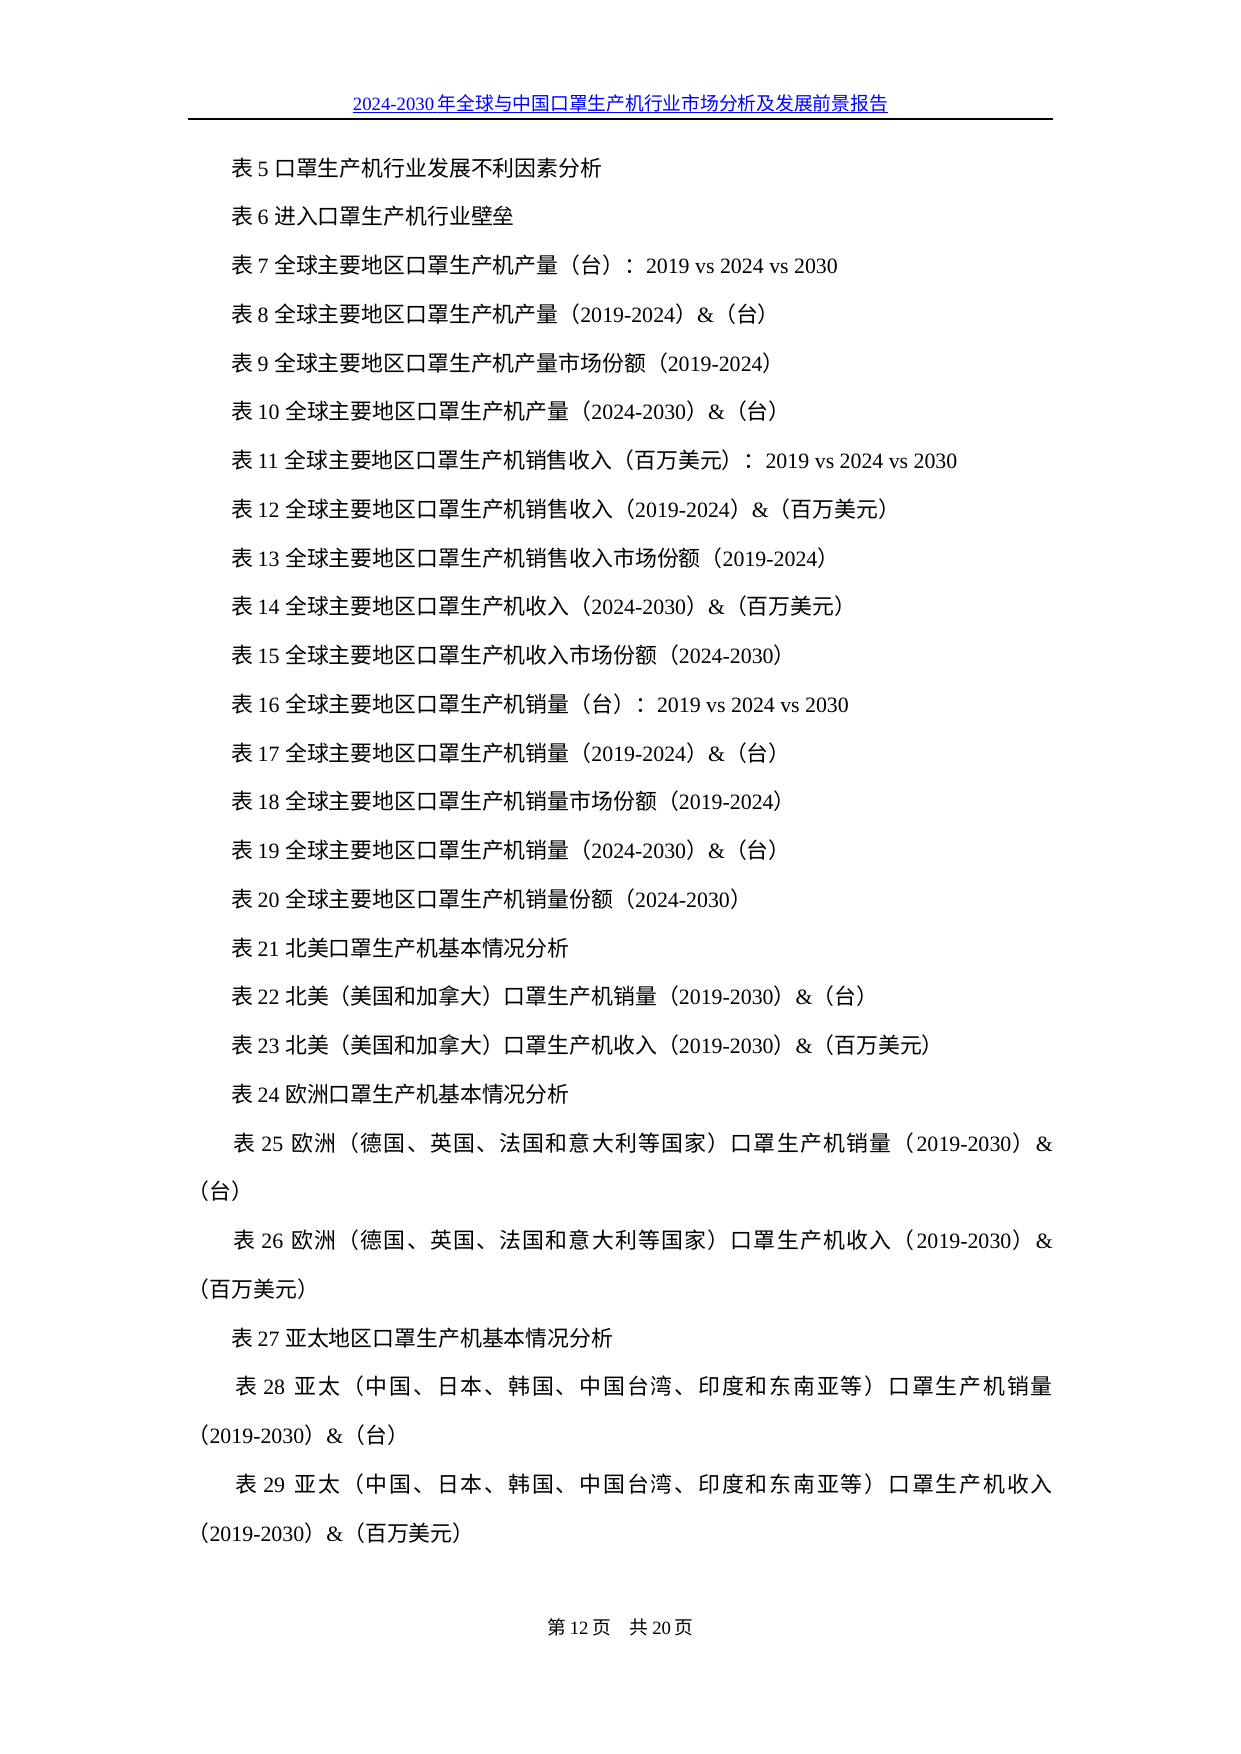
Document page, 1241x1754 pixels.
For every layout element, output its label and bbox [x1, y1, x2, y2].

text [187, 150, 1053, 1548]
